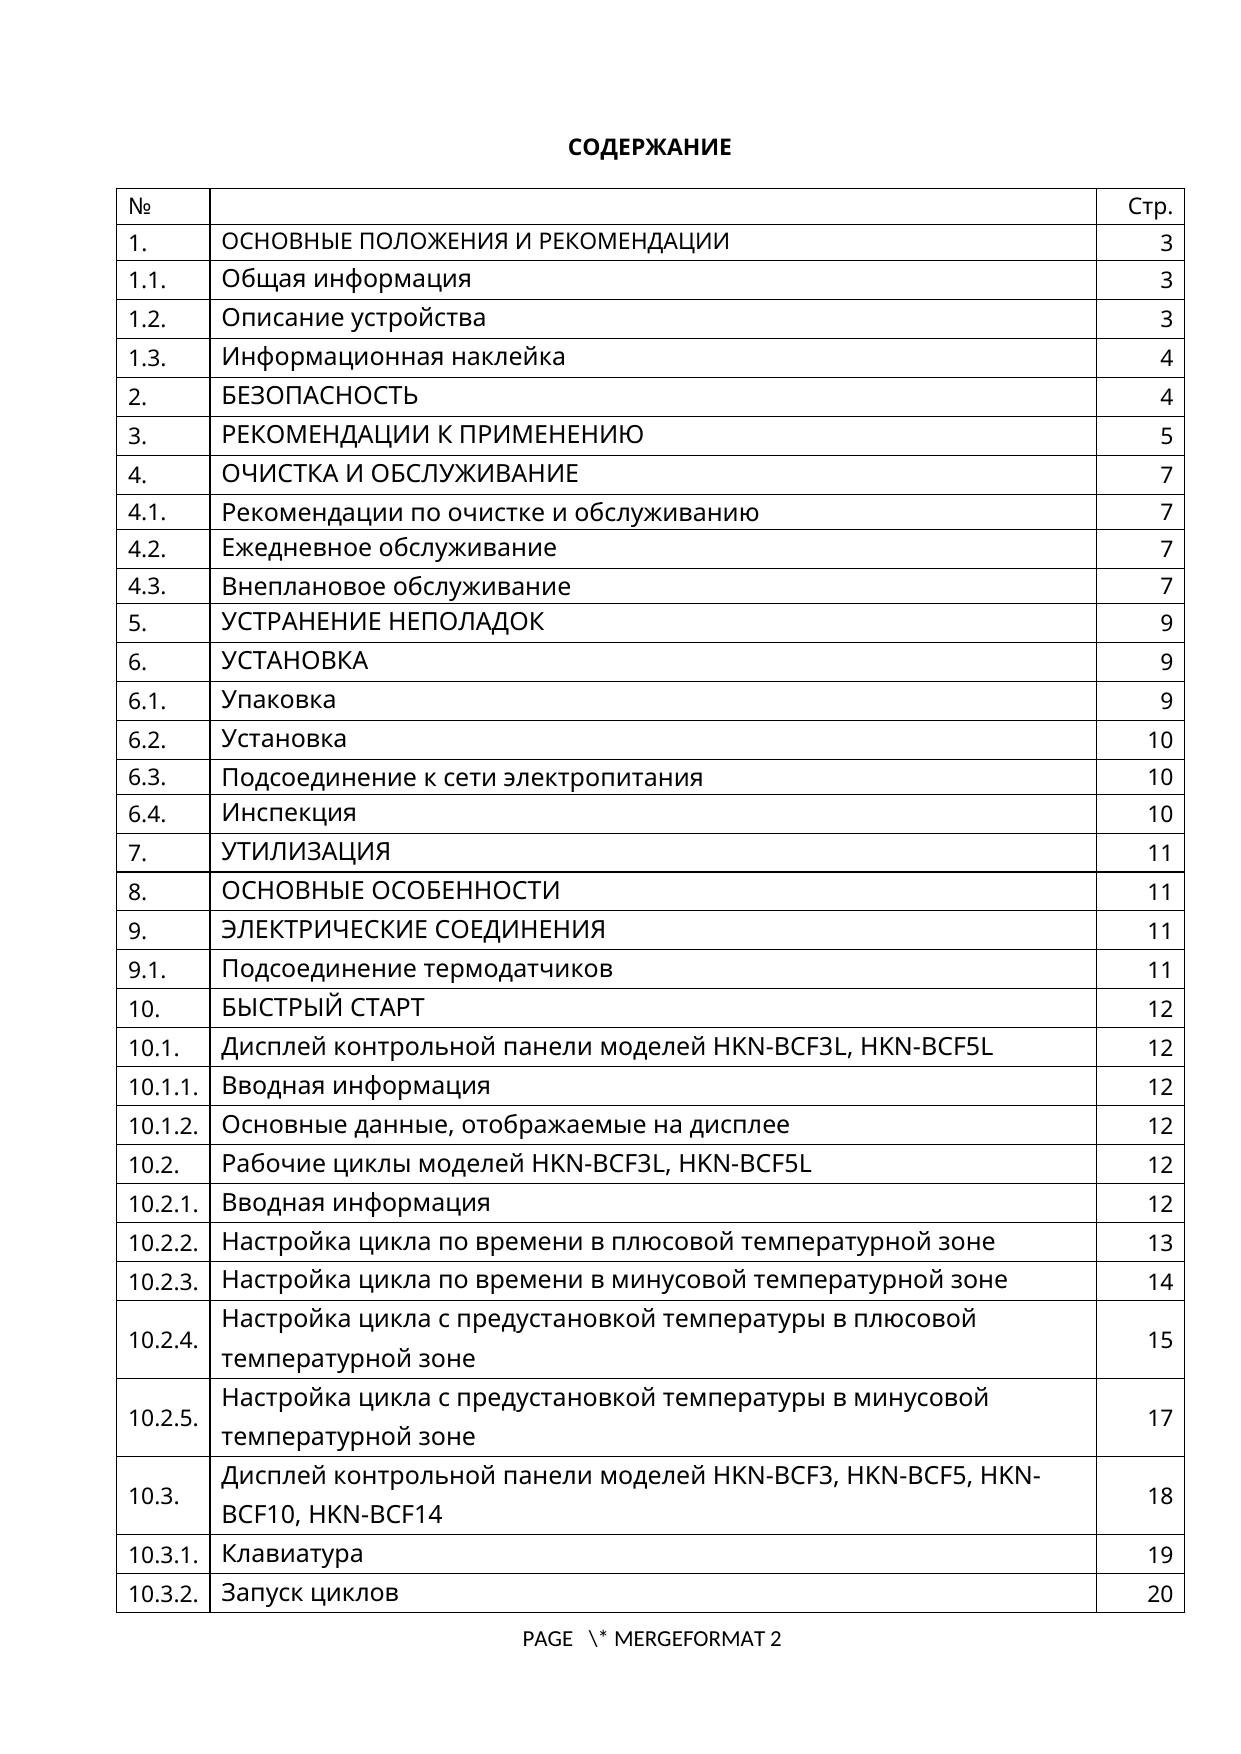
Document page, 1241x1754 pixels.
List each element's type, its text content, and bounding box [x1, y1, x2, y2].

table_cell 10.2.1. [117, 1184, 209, 1222]
table_cell 9 [1097, 604, 1184, 642]
table_cell 1. [117, 225, 209, 260]
table_cell 12 [1097, 1028, 1184, 1066]
table_cell 9 [1097, 643, 1184, 681]
table_cell 4. [117, 456, 209, 493]
table_cell 7. [117, 834, 209, 871]
table_cell Описание устройства [211, 300, 1096, 338]
table_cell 11 [1097, 911, 1184, 949]
table_cell 10.2.5. [117, 1379, 209, 1456]
table_cell 18 [1097, 1457, 1184, 1534]
table_cell 4.1. [117, 495, 209, 528]
table_cell 10.2.2. [117, 1223, 209, 1261]
table_cell 11 [1097, 873, 1184, 910]
table_cell 11 [1097, 950, 1184, 988]
table_cell Настройка цикла по времени в минусовой температурной зоне [211, 1262, 1096, 1300]
table_cell Подсоединение к сети электропитания [211, 760, 1096, 793]
table_header Стр. [1097, 189, 1184, 223]
table_cell 10.3. [117, 1457, 209, 1534]
table_cell 14 [1097, 1262, 1184, 1300]
table_cell Инспекция [211, 795, 1096, 832]
table_cell 7 [1097, 530, 1184, 567]
table_cell 6.3. [117, 760, 209, 793]
table_cell 7 [1097, 456, 1184, 493]
table_cell Настройка цикла с предустановкой температуры в минусовой температурной зоне [211, 1379, 1096, 1456]
table_cell Дисплей контрольной панели моделей HKN-BCF3, HKN-BCF5, HKN-BCF10, HKN-BCF14 [211, 1457, 1096, 1534]
table_cell 1.1. [117, 261, 209, 299]
table_cell Вводная информация [211, 1184, 1096, 1222]
table_cell УСТАНОВКА [211, 643, 1096, 681]
table_cell Рекомендации по очистке и обслуживанию [211, 495, 1096, 528]
table_cell Общая информация [211, 261, 1096, 299]
table_cell 7 [1097, 495, 1184, 528]
table_cell Основные данные, отображаемые на дисплее [211, 1106, 1096, 1144]
table_cell УТИЛИЗАЦИЯ [211, 834, 1096, 871]
table_cell 6.4. [117, 795, 209, 832]
table_cell ЭЛЕКТРИЧЕСКИЕ СОЕДИНЕНИЯ [211, 911, 1096, 949]
table_cell 12 [1097, 1067, 1184, 1105]
table_cell 6.1. [117, 682, 209, 719]
table_cell Настройка цикла по времени в плюсовой температурной зоне [211, 1223, 1096, 1261]
table_header [211, 189, 1096, 223]
table_cell Ежедневное обслуживание [211, 530, 1096, 567]
table_cell Информационная наклейка [211, 339, 1096, 377]
table_cell Запуск циклов [211, 1574, 1096, 1612]
table_cell 4 [1097, 339, 1184, 377]
table_cell БЫСТРЫЙ СТАРТ [211, 989, 1096, 1027]
table_cell БЕЗОПАСНОСТЬ [211, 378, 1096, 416]
table_cell 10.2.3. [117, 1262, 209, 1300]
table_cell 17 [1097, 1379, 1184, 1456]
table_cell 5 [1097, 417, 1184, 454]
table_cell 3 [1097, 225, 1184, 260]
table_cell 10 [1097, 795, 1184, 832]
table_cell 6. [117, 643, 209, 681]
table_header № [117, 189, 209, 223]
table_cell 9 [1097, 682, 1184, 719]
table_cell Установка [211, 721, 1096, 758]
table_cell РЕКОМЕНДАЦИИ К ПРИМЕНЕНИЮ [211, 417, 1096, 454]
table_cell 2. [117, 378, 209, 416]
table_cell 12 [1097, 1145, 1184, 1183]
table_cell Вводная информация [211, 1067, 1096, 1105]
table_cell Дисплей контрольной панели моделей HKN-BCF3L, HKN-BCF5L [211, 1028, 1096, 1066]
table_cell Клавиатура [211, 1535, 1096, 1573]
table_cell ОЧИСТКА И ОБСЛУЖИВАНИЕ [211, 456, 1096, 493]
table_cell 20 [1097, 1574, 1184, 1612]
table_cell 3 [1097, 300, 1184, 338]
table_cell 12 [1097, 1184, 1184, 1222]
table_cell УСТРАНЕНИЕ НЕПОЛАДОК [211, 604, 1096, 642]
table_cell 10.2.4. [117, 1301, 209, 1378]
table_cell 19 [1097, 1535, 1184, 1573]
table_cell 1.2. [117, 300, 209, 338]
list СОДЕРЖАНИЕ [118, 131, 1181, 162]
table_cell Настройка цикла с предустановкой температуры в плюсовой температурной зоне [211, 1301, 1096, 1378]
table_cell 4.2. [117, 530, 209, 567]
table_cell 10.1. [117, 1028, 209, 1066]
table_cell 4.3. [117, 569, 209, 603]
table_cell Рабочие циклы моделей HKN-BCF3L, HKN-BCF5L [211, 1145, 1096, 1183]
table_cell Упаковка [211, 682, 1096, 719]
table_cell 12 [1097, 1106, 1184, 1144]
table_cell 6.2. [117, 721, 209, 758]
table_cell Внеплановое обслуживание [211, 569, 1096, 603]
table_cell 10. [117, 989, 209, 1027]
table_cell 13 [1097, 1223, 1184, 1261]
table_cell ОСНОВНЫЕ ПОЛОЖЕНИЯ И РЕКОМЕНДАЦИИ [211, 225, 1096, 260]
table_cell 10.2. [117, 1145, 209, 1183]
table_cell 9.1. [117, 950, 209, 988]
table_cell 3 [1097, 261, 1184, 299]
table_cell 10.1.2. [117, 1106, 209, 1144]
table_cell 10.3.1. [117, 1535, 209, 1573]
table_cell 12 [1097, 989, 1184, 1027]
table_cell 15 [1097, 1301, 1184, 1378]
table_cell ОСНОВНЫЕ ОСОБЕННОСТИ [211, 873, 1096, 910]
table_cell 10.1.1. [117, 1067, 209, 1105]
table_cell 10 [1097, 760, 1184, 793]
table_cell 9. [117, 911, 209, 949]
table_cell 1.3. [117, 339, 209, 377]
table_cell 5. [117, 604, 209, 642]
table_cell 10.3.2. [117, 1574, 209, 1612]
table_cell 3. [117, 417, 209, 454]
table_cell Подсоединение термодатчиков [211, 950, 1096, 988]
table_cell 10 [1097, 721, 1184, 758]
table_cell 11 [1097, 834, 1184, 871]
table_cell 4 [1097, 378, 1184, 416]
table_cell 7 [1097, 569, 1184, 603]
table_cell 8. [117, 873, 209, 910]
